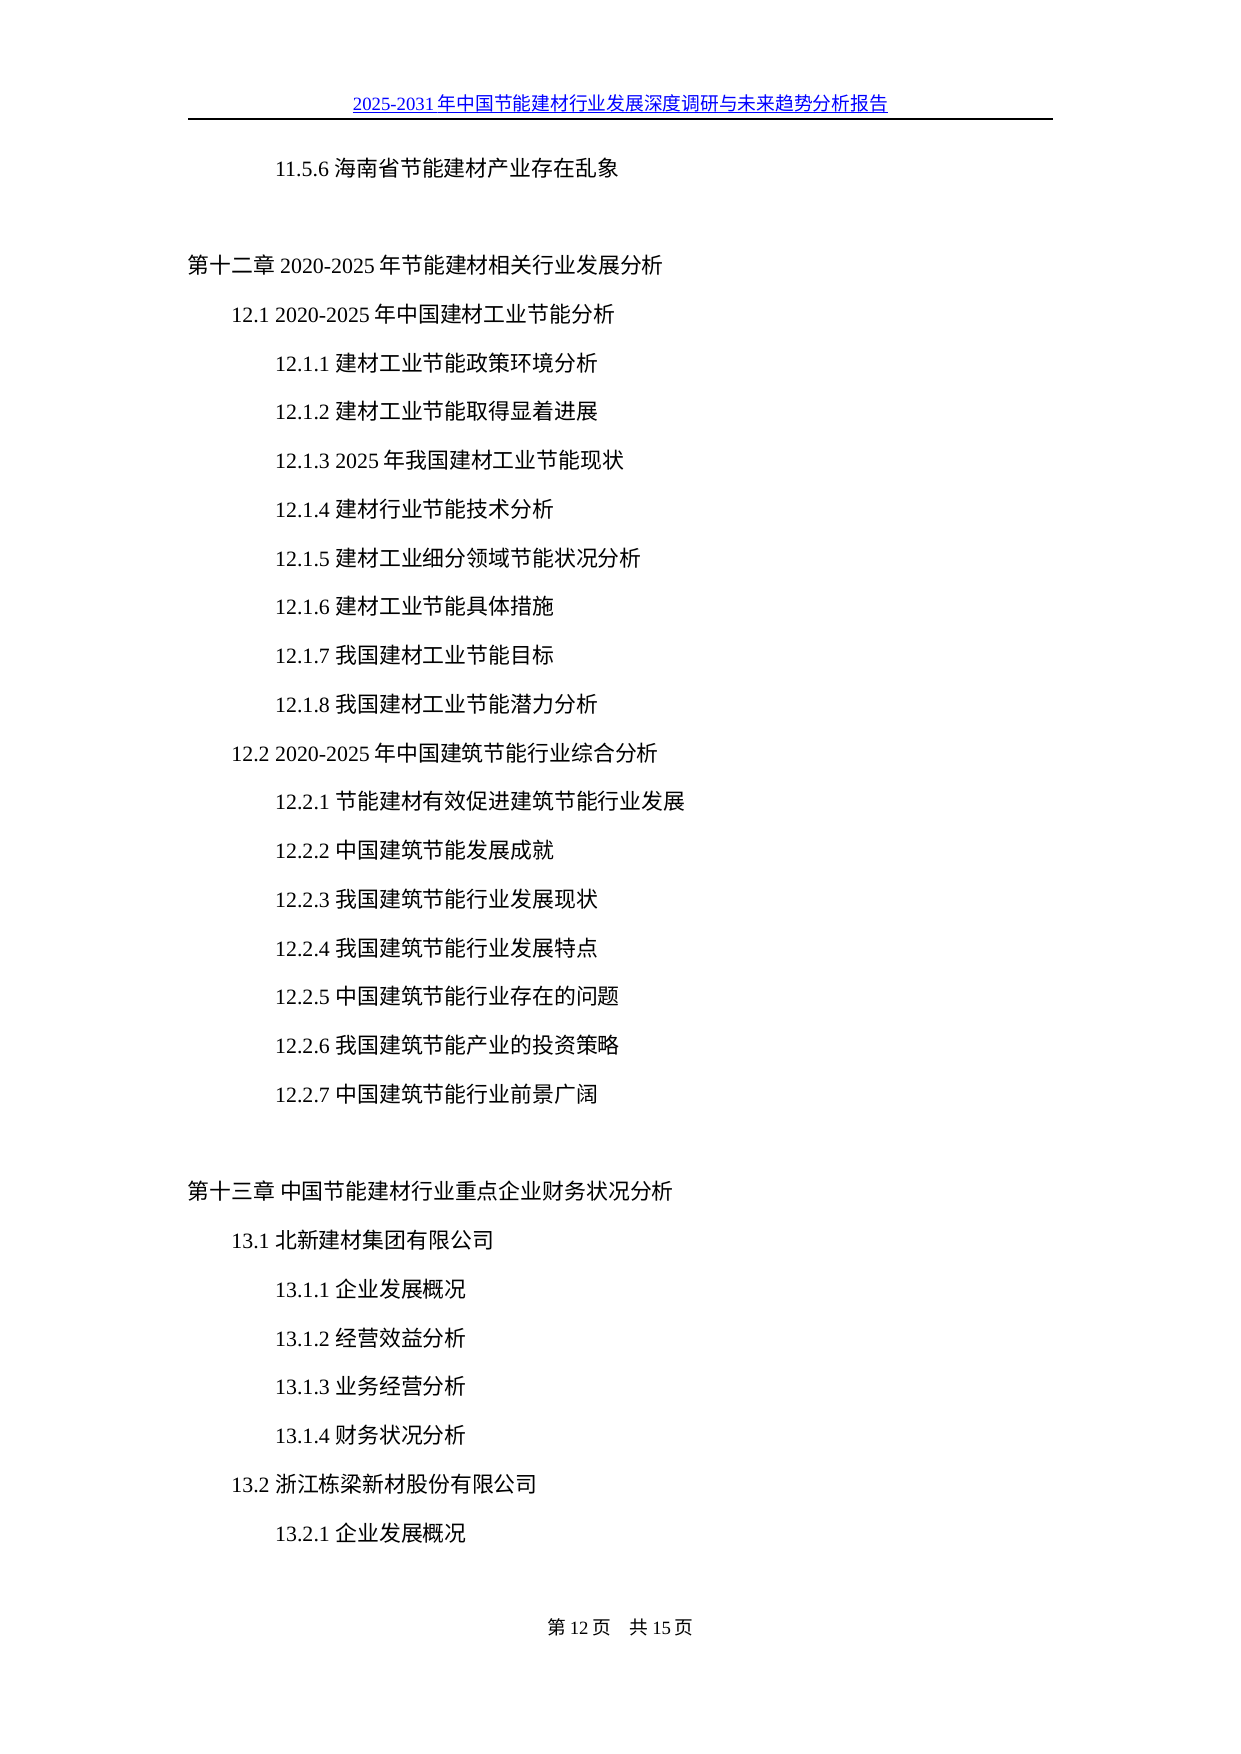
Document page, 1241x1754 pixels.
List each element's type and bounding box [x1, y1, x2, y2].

text [187, 150, 1053, 1548]
